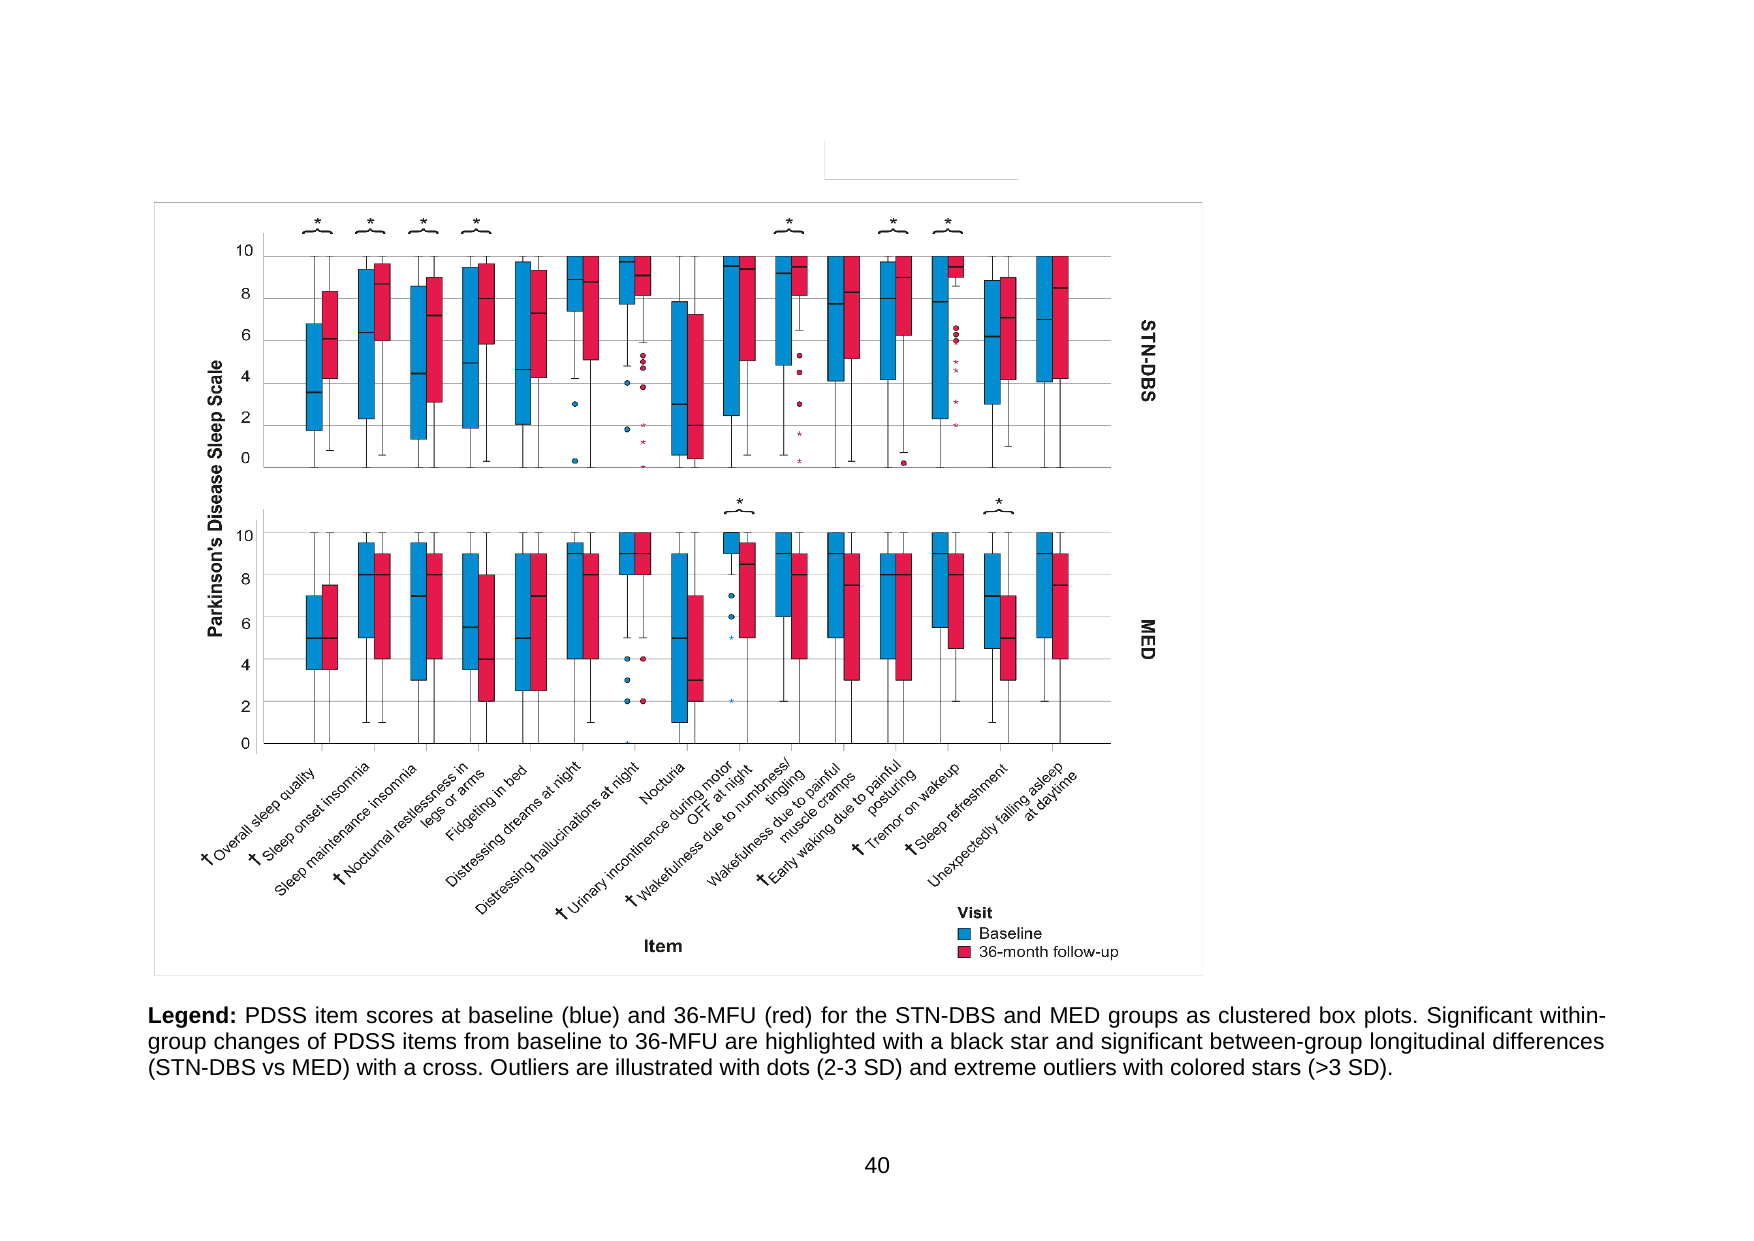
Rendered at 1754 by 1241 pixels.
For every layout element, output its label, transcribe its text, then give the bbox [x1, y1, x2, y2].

picture [154, 141, 1203, 976]
text Legend: PDSS item scores at baseline (blue) and 36-MFU (red) for the STN-DBS and MED groups as clustered box plots. Significant within-group changes of PDSS items from baseline to 36-MFU are highlighted with a black star and significant between-group longitudinal differences (STN-DBS vs MED) with a cross. Outliers are illustrated with dots (2-3 SD) and extreme outliers with colored stars (>3 SD). [148, 1002, 1606, 1081]
